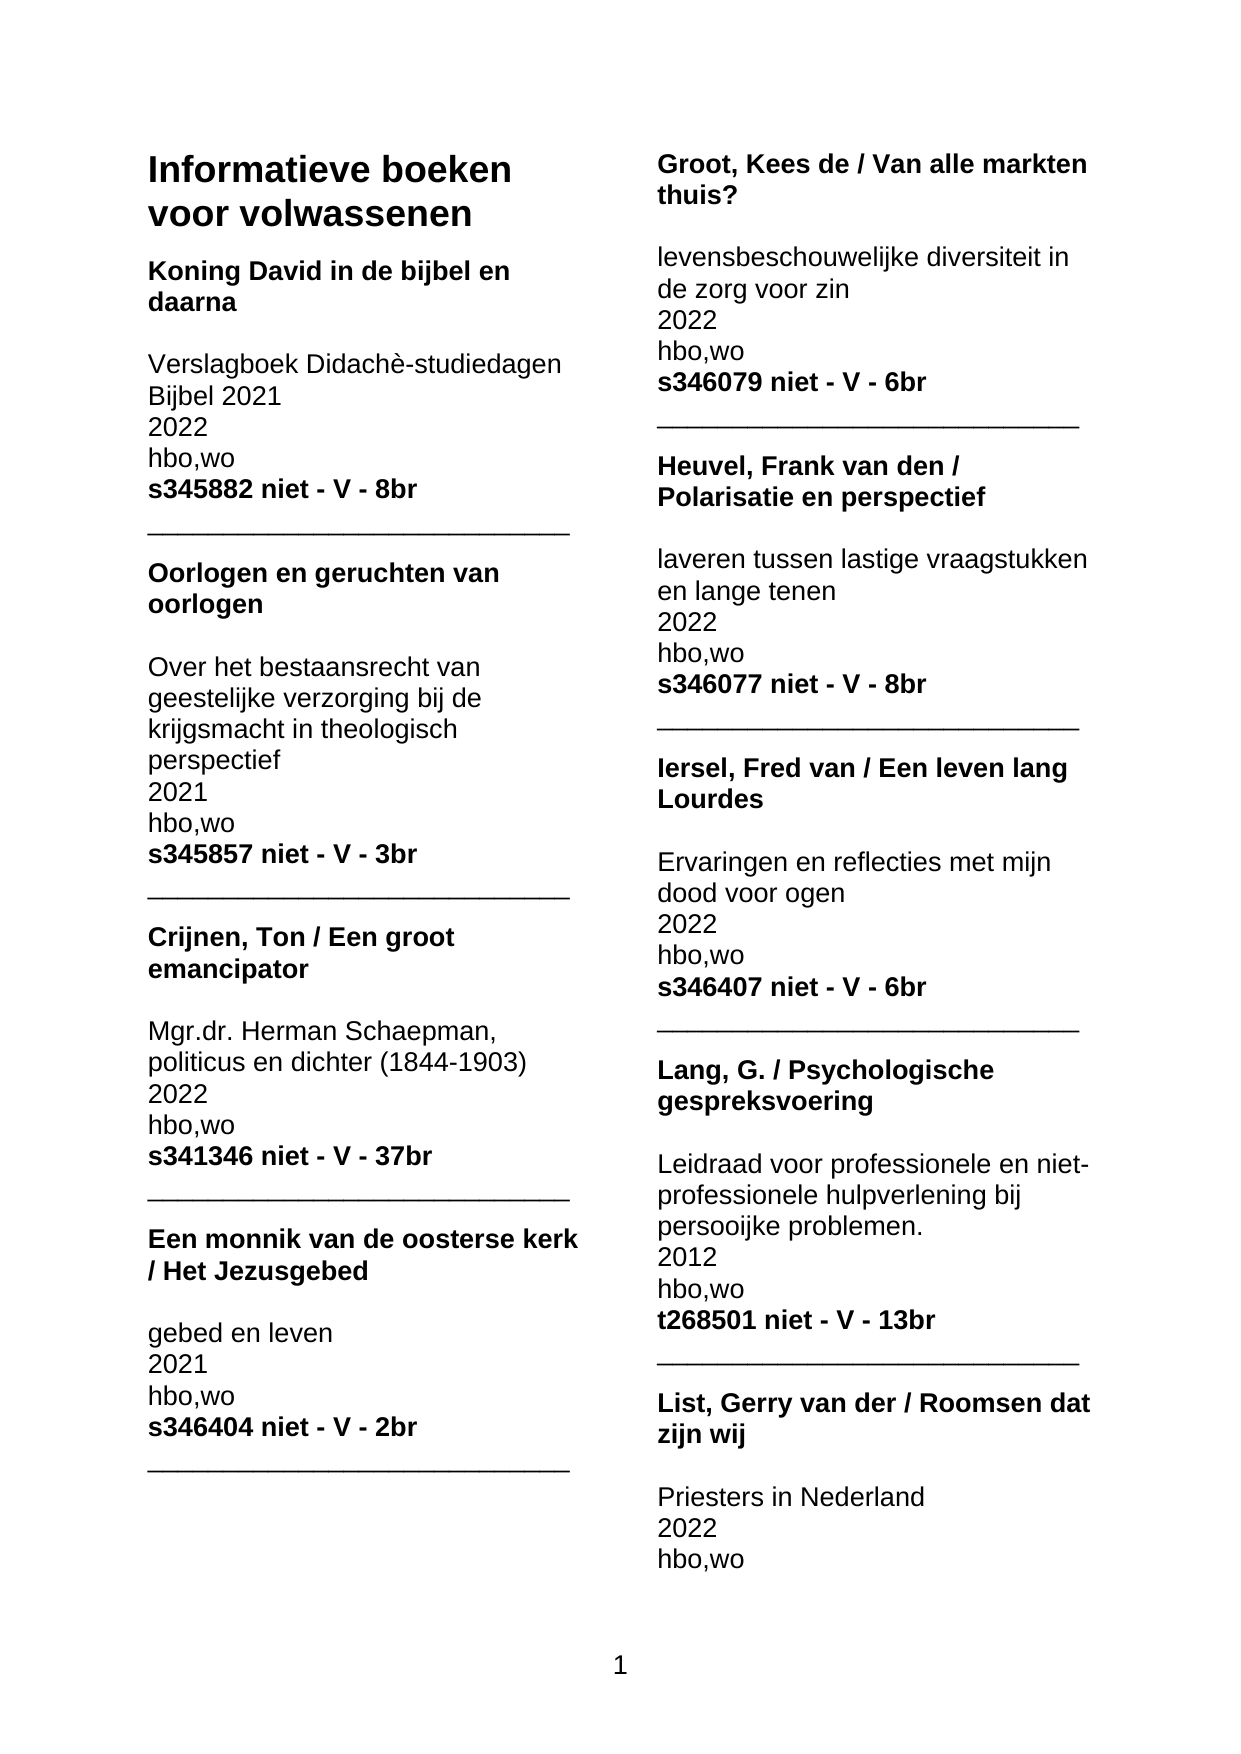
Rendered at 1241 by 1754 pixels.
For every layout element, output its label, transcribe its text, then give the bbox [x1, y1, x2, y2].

subtitle Iersel, Fred van / Een leven lang Lourdes [657, 752, 1093, 814]
text Leidraad voor professionele en niet-professionele hulpverlening bij persooijke problemen. 2012 hbo,wo t268501 niet - V - 13br ____________________________ [657, 1116, 1093, 1366]
subtitle Lang, G. / Psychologische gespreksvoering [657, 1054, 1093, 1116]
text Verslagboek Didachè-studiedagen Bijbel 2021 2022 hbo,wo s345882 niet - V - 8br ____________________________ [148, 317, 583, 536]
subtitle Koning David in de bijbel en daarna [148, 255, 583, 317]
text Over het bestaansrecht van geestelijke verzorging bij de krijgsmacht in theologisch perspectief 2021 hbo,wo s345857 niet - V - 3br ____________________________ [148, 619, 583, 901]
subtitle Heuvel, Frank van den / Polarisatie en perspectief [657, 450, 1093, 512]
subtitle Een monnik van de oosterse kerk / Het Jezusgebed [148, 1223, 583, 1286]
subtitle Crijnen, Ton / Een groot emancipator [148, 921, 583, 984]
text gebed en leven 2021 hbo,wo s346404 niet - V - 2br ____________________________ [148, 1286, 583, 1473]
text levensbeschouwelijke diversiteit in de zorg voor zin 2022 hbo,wo s346079 niet - V - 6br ____________________________ [657, 210, 1093, 429]
subtitle List, Gerry van der / Roomsen dat zijn wij [657, 1387, 1093, 1450]
text Priesters in Nederland 2022 hbo,wo s345856 niet - V - 8br ____________________________ [657, 1450, 1093, 1575]
text laveren tussen lastige vraagstukken en lange tenen 2022 hbo,wo s346077 niet - V - 8br ____________________________ [657, 512, 1093, 731]
text Ervaringen en reflecties met mijn dood voor ogen 2022 hbo,wo s346407 niet - V - 6br ____________________________ [657, 814, 1093, 1033]
subtitle Informatieve boeken voor volwassenen [148, 148, 583, 234]
subtitle Groot, Kees de / Van alle markten thuis? [657, 148, 1093, 210]
text Mgr.dr. Herman Schaepman, politicus en dichter (1844-1903) 2022 hbo,wo s341346 niet - V - 37br ____________________________ [148, 984, 583, 1203]
subtitle Oorlogen en geruchten van oorlogen [148, 557, 583, 619]
